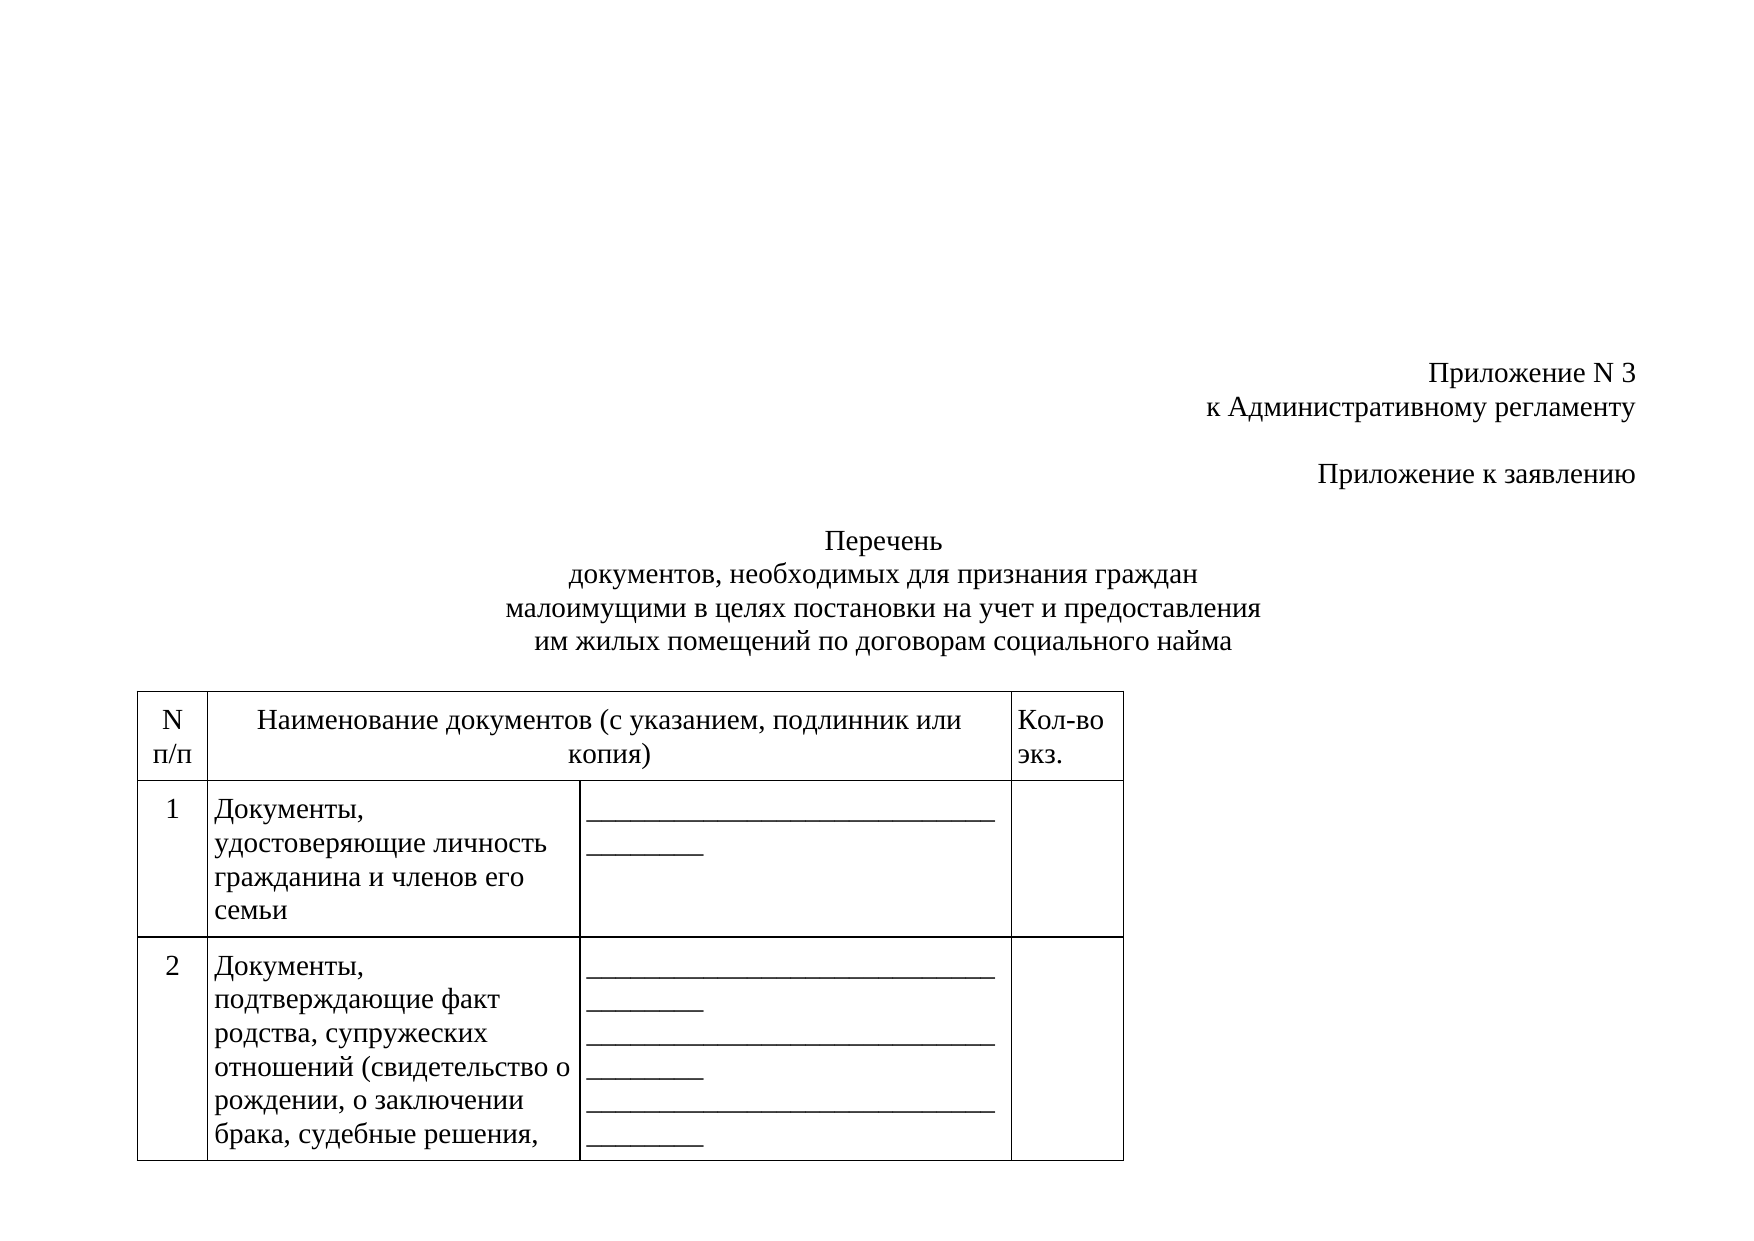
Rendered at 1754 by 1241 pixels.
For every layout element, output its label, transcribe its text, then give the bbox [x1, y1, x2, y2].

text к Административному регламенту [131, 389, 1636, 422]
text малоимущими в целях постановки на учет и предоставления [131, 590, 1636, 623]
text им жилых помещений по договорам социального найма [131, 623, 1636, 657]
text Перечень [131, 523, 1636, 556]
table_cell [1012, 781, 1123, 936]
table_cell Документы, удостоверяющие личность гражданина и членов его семьи [208, 781, 579, 936]
text Приложение к заявлению [131, 456, 1636, 489]
text документов, необходимых для признания граждан [131, 556, 1636, 590]
table_header Наименование документов (с указанием, подлинник или копия) [208, 692, 1011, 780]
table_header Кол-во экз. [1012, 692, 1123, 780]
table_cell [208, 938, 579, 1160]
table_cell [581, 938, 1011, 1160]
table_cell [1012, 938, 1123, 1160]
table_header N п/п [138, 692, 207, 780]
table_cell 1 [138, 781, 207, 936]
table_cell 2 [138, 938, 207, 1160]
table_cell ____________________________________ [581, 781, 1011, 936]
text Приложение N 3 [131, 355, 1636, 389]
